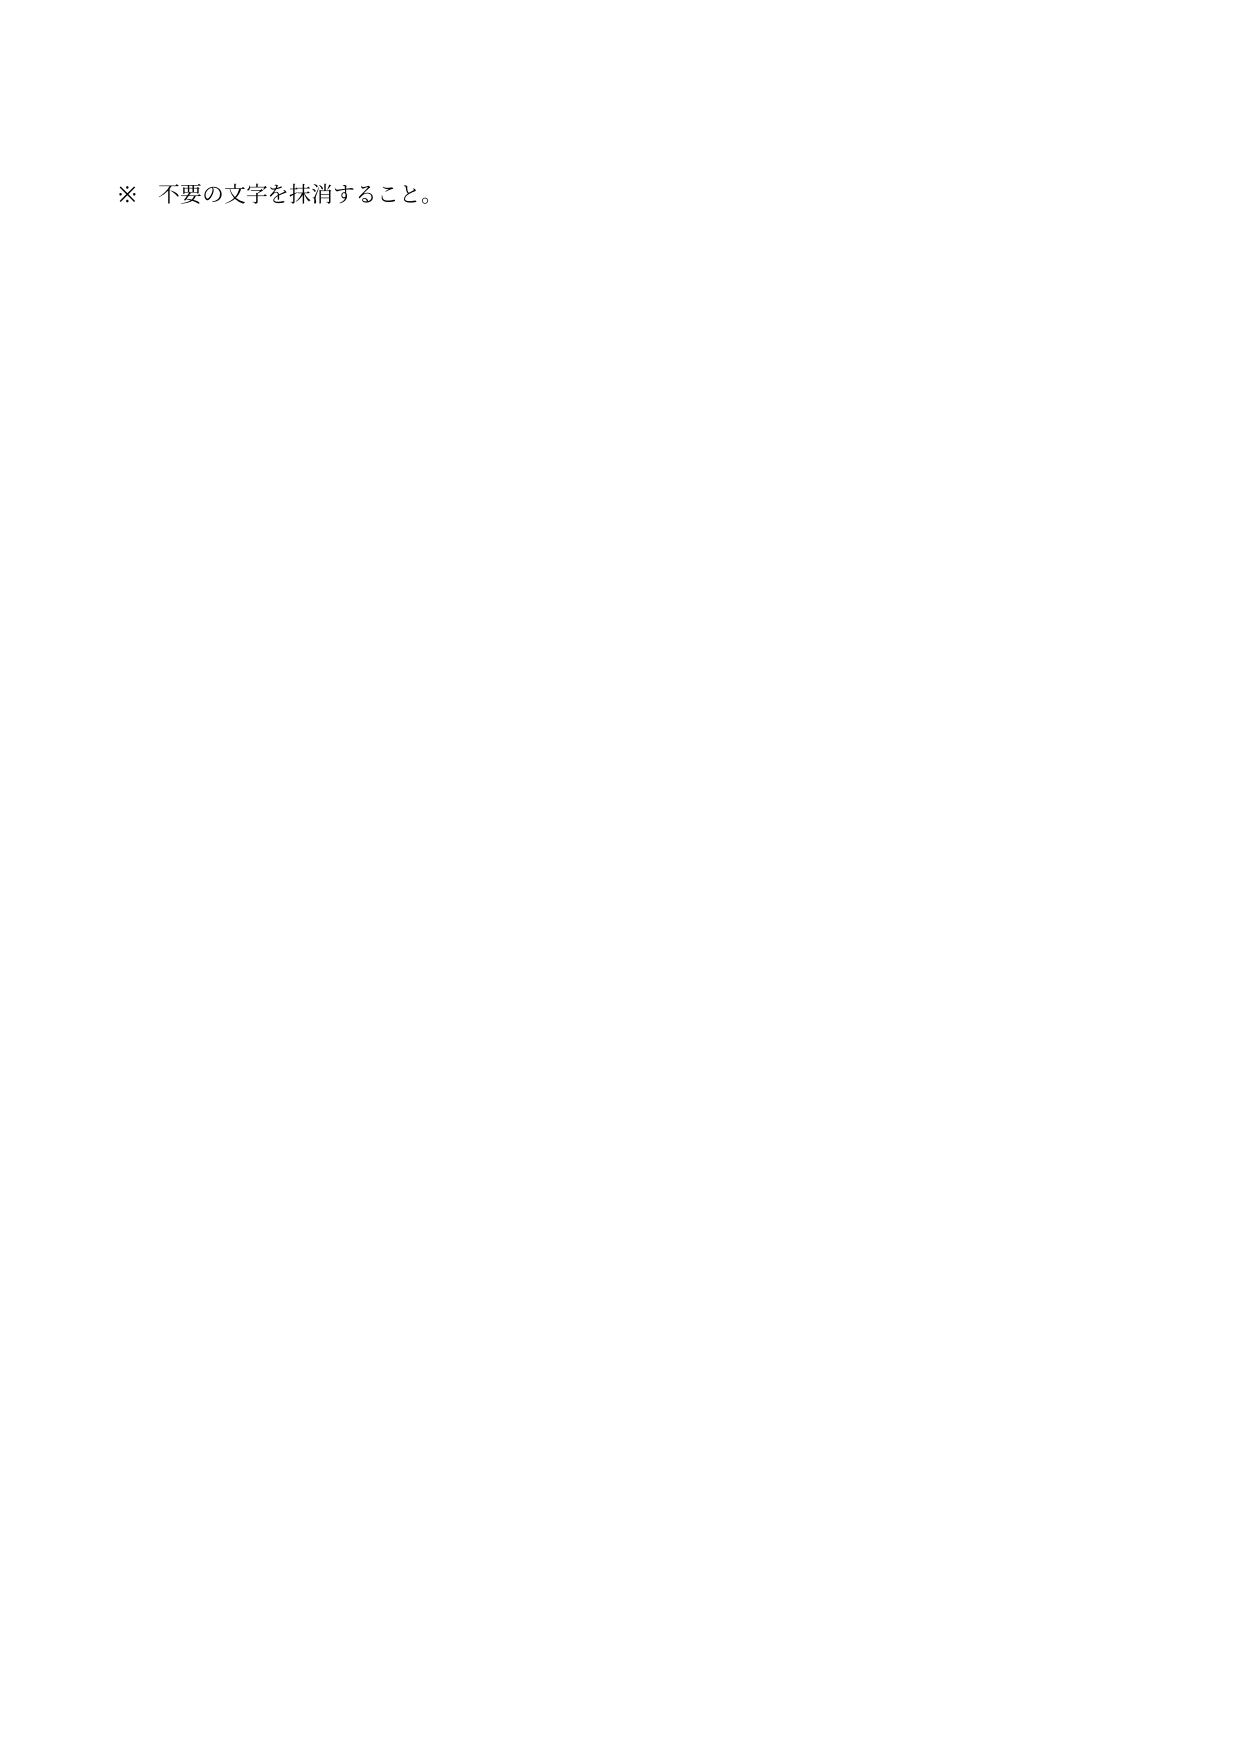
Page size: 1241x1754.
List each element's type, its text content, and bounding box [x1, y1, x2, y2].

text ※ 不要の文字を抹消すること。 [118, 177, 1122, 209]
